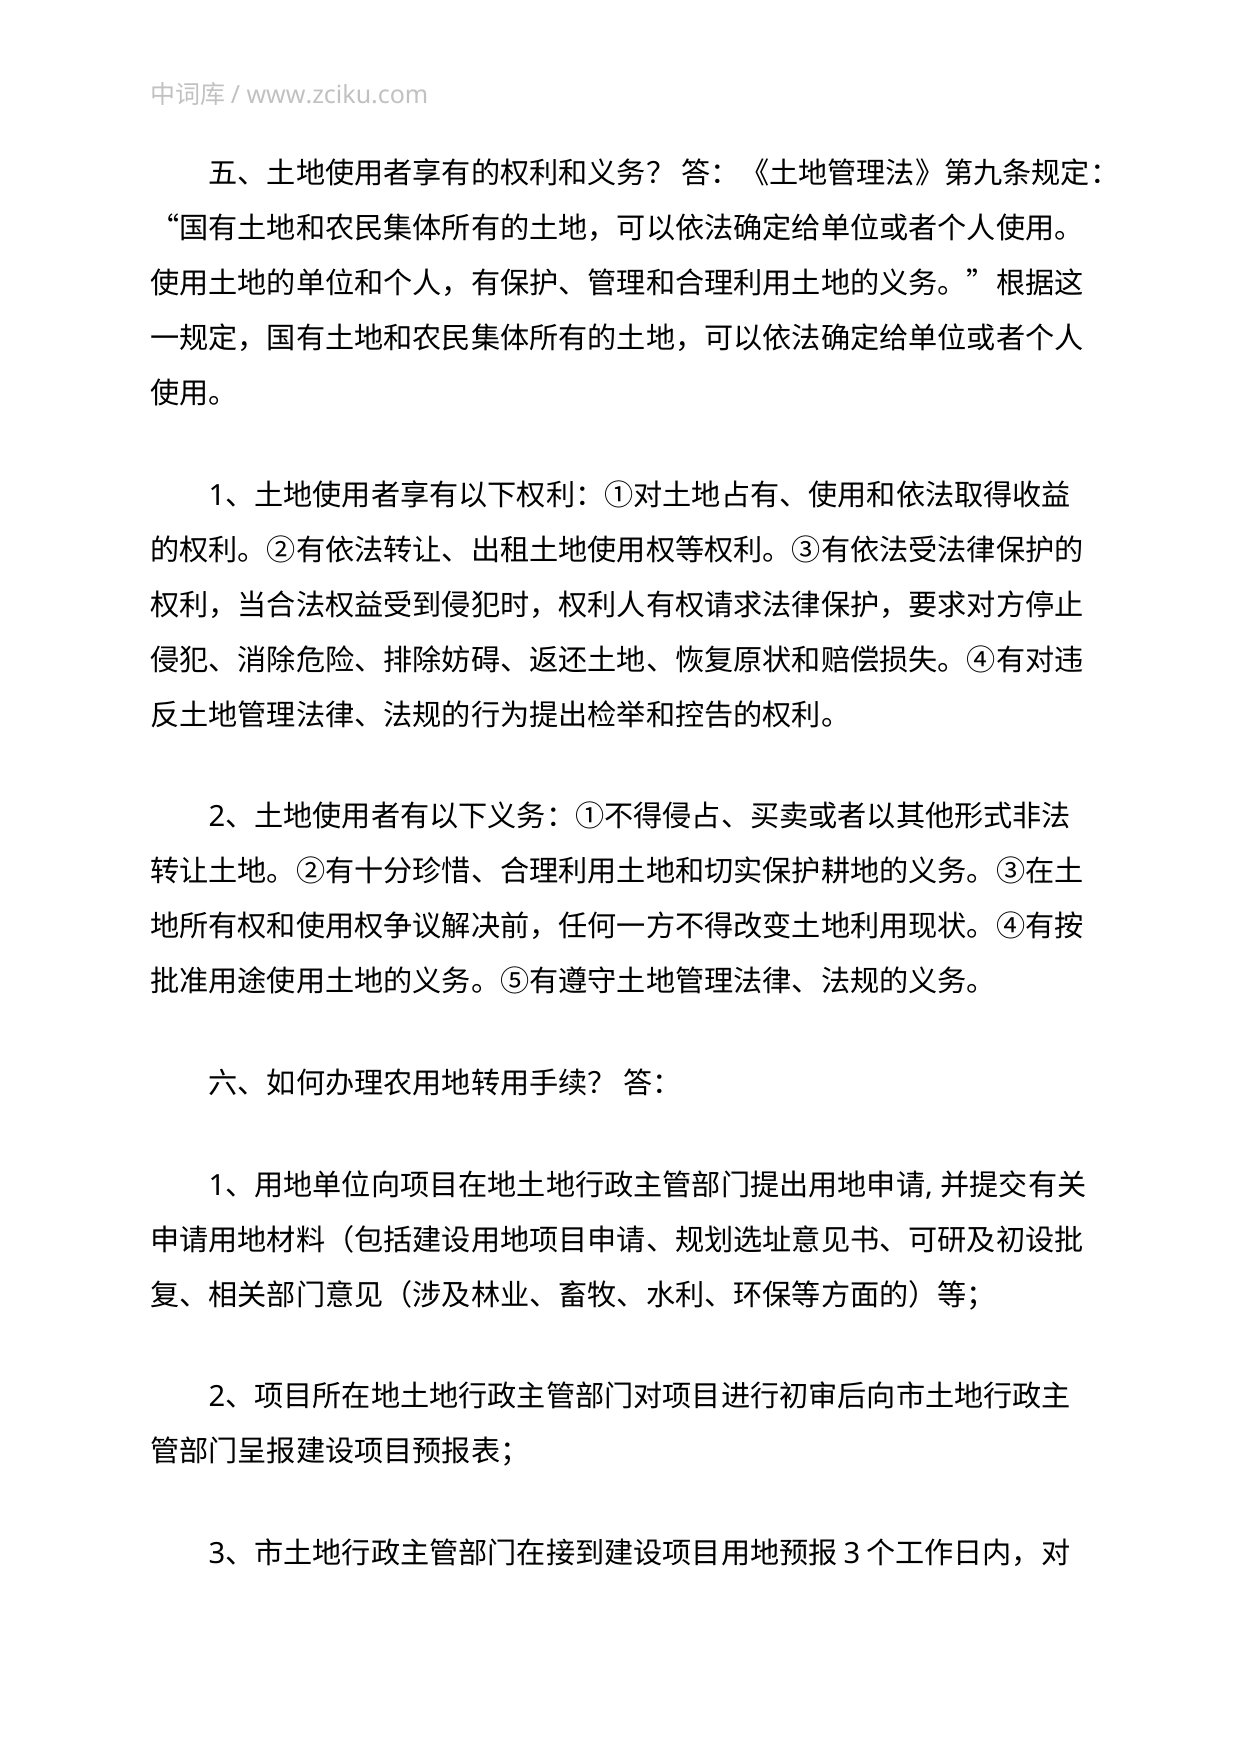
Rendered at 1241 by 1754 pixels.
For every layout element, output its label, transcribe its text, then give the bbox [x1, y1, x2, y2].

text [150, 1529, 1090, 1572]
text 1、用地单位向项目在地土地行政主管部门提出用地申请, 并提交有关申请用地材料（包括建设用地项目申请、规划选址意见书、可研及初设批复、相关部门意见（涉及林业、畜牧、水利、环保等方面的）等； [150, 1161, 1090, 1313]
text 2、项目所在地土地行政主管部门对项目进行初审后向市土地行政主管部门呈报建设项目预报表； [150, 1373, 1090, 1470]
text 2、土地使用者有以下义务：①不得侵占、买卖或者以其他形式非法转让土地。②有十分珍惜、合理利用土地和切实保护耕地的义务。③在土地所有权和使用权争议解决前，任何一方不得改变土地利用现状。④有按批准用途使用土地的义务。⑤有遵守土地管理法律、法规的义务。 [150, 793, 1090, 1000]
text 五、土地使用者享有的权利和义务？ 答：《土地管理法》第九条规定：“国有土地和农民集体所有的土地，可以依法确定给单位或者个人使用。使用土地的单位和个人，有保护、管理和合理利用土地的义务。”根据这一规定，国有土地和农民集体所有的土地，可以依法确定给单位或者个人使用。 [150, 150, 1090, 412]
text 1、土地使用者享有以下权利：①对土地占有、使用和依法取得收益的权利。②有依法转让、出租土地使用权等权利。③有依法受法律保护的权利，当合法权益受到侵犯时，权利人有权请求法律保护，要求对方停止侵犯、消除危险、排除妨碍、返还土地、恢复原状和赔偿损失。④有对违反土地管理法律、法规的行为提出检举和控告的权利。 [150, 471, 1090, 733]
text 六、如何办理农用地转用手续？ 答： [150, 1059, 1090, 1102]
